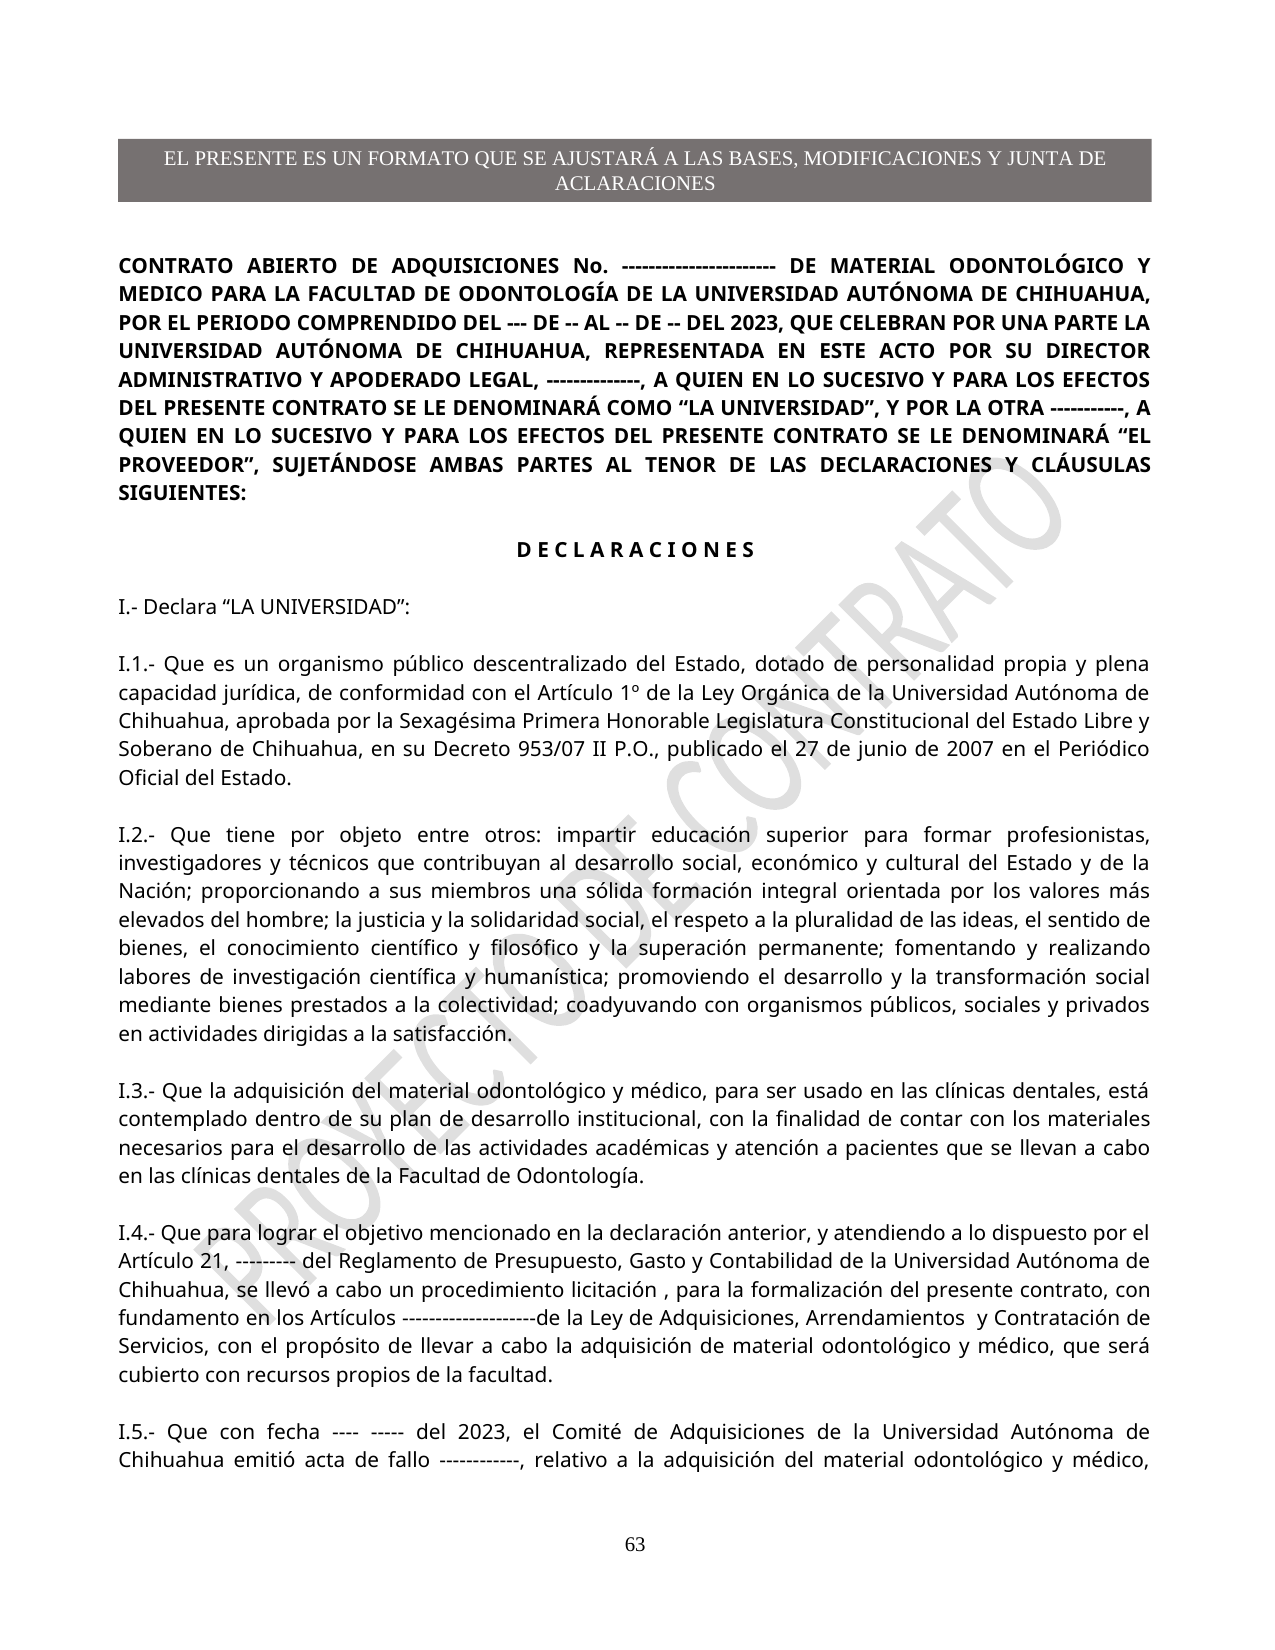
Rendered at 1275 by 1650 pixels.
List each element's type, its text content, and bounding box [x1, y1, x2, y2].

text I.2.- Que tiene por objeto entre otros: impartir educación superior para formar profesionistas, investigadores y técnicos que contribuyan al desarrollo social, económico y cultural del Estado y de la Nación; proporcionando a sus miembros una sólida formación integral orientada por los valores más elevados del hombre; la justicia y la solidaridad social, el respeto a la pluralidad de las ideas, el sentido de bienes, el conocimiento científico y filosófico y la superación permanente; fomentando y realizando labores de investigación científica y humanística; promoviendo el desarrollo y la transformación social mediante bienes prestados a la colectividad; coadyuvando con organismos públicos, sociales y privados en actividades dirigidas a la satisfacción. [118, 820, 1152, 1047]
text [118, 1417, 1152, 1474]
text I.3.- Que la adquisición del material odontológico y médico, para ser usado en las clínicas dentales, está contemplado dentro de su plan de desarrollo institucional, con la finalidad de contar con los materiales necesarios para el desarrollo de las actividades académicas y atención a pacientes que se llevan a cabo en las clínicas dentales de la Facultad de Odontología. [118, 1076, 1152, 1189]
text I.4.- Que para lograr el objetivo mencionado en la declaración anterior, y atendiendo a lo dispuesto por el Artículo 21, --------- del Reglamento de Presupuesto, Gasto y Contabilidad de la Universidad Autónoma de Chihuahua, se llevó a cabo un procedimiento licitación , para la formalización del presente contrato, con fundamento en los Artículos --------------------de la Ley de Adquisiciones, Arrendamientos y Contratación de Servicios, con el propósito de llevar a cabo la adquisición de material odontológico y médico, que será cubierto con recursos propios de la facultad. [118, 1218, 1152, 1388]
text D E C L A R A C I O N E S [118, 535, 1152, 564]
text I.- Declara “LA UNIVERSIDAD”: [118, 592, 1152, 621]
text I.1.- Que es un organismo público descentralizado del Estado, dotado de personalidad propia y plena capacidad jurídica, de conformidad con el Artículo 1º de la Ley Orgánica de la Universidad Autónoma de Chihuahua, aprobada por la Sexagésima Primera Honorable Legislatura Constitucional del Estado Libre y Soberano de Chihuahua, en su Decreto 953/07 II P.O., publicado el 27 de junio de 2007 en el Periódico Oficial del Estado. [118, 649, 1152, 791]
text CONTRATO ABIERTO DE ADQUISICIONES No. ----------------------- DE MATERIAL ODONTOLÓGICO Y MEDICO PARA LA FACULTAD DE ODONTOLOGÍA DE LA UNIVERSIDAD AUTÓNOMA DE CHIHUAHUA, POR EL PERIODO COMPRENDIDO DEL --- DE -- AL -- DE -- DEL 2023, QUE CELEBRAN POR UNA PARTE LA UNIVERSIDAD AUTÓNOMA DE CHIHUAHUA, REPRESENTADA EN ESTE ACTO POR SU DIRECTOR ADMINISTRATIVO Y APODERADO LEGAL, --------------, A QUIEN EN LO SUCESIVO Y PARA LOS EFECTOS DEL PRESENTE CONTRATO SE LE DENOMINARÁ COMO “LA UNIVERSIDAD”, Y POR LA OTRA -----------, A QUIEN EN LO SUCESIVO Y PARA LOS EFECTOS DEL PRESENTE CONTRATO SE LE DENOMINARÁ “EL PROVEEDOR”, SUJETÁNDOSE AMBAS PARTES AL TENOR DE LAS DECLARACIONES Y CLÁUSULAS SIGUIENTES: [118, 251, 1152, 507]
